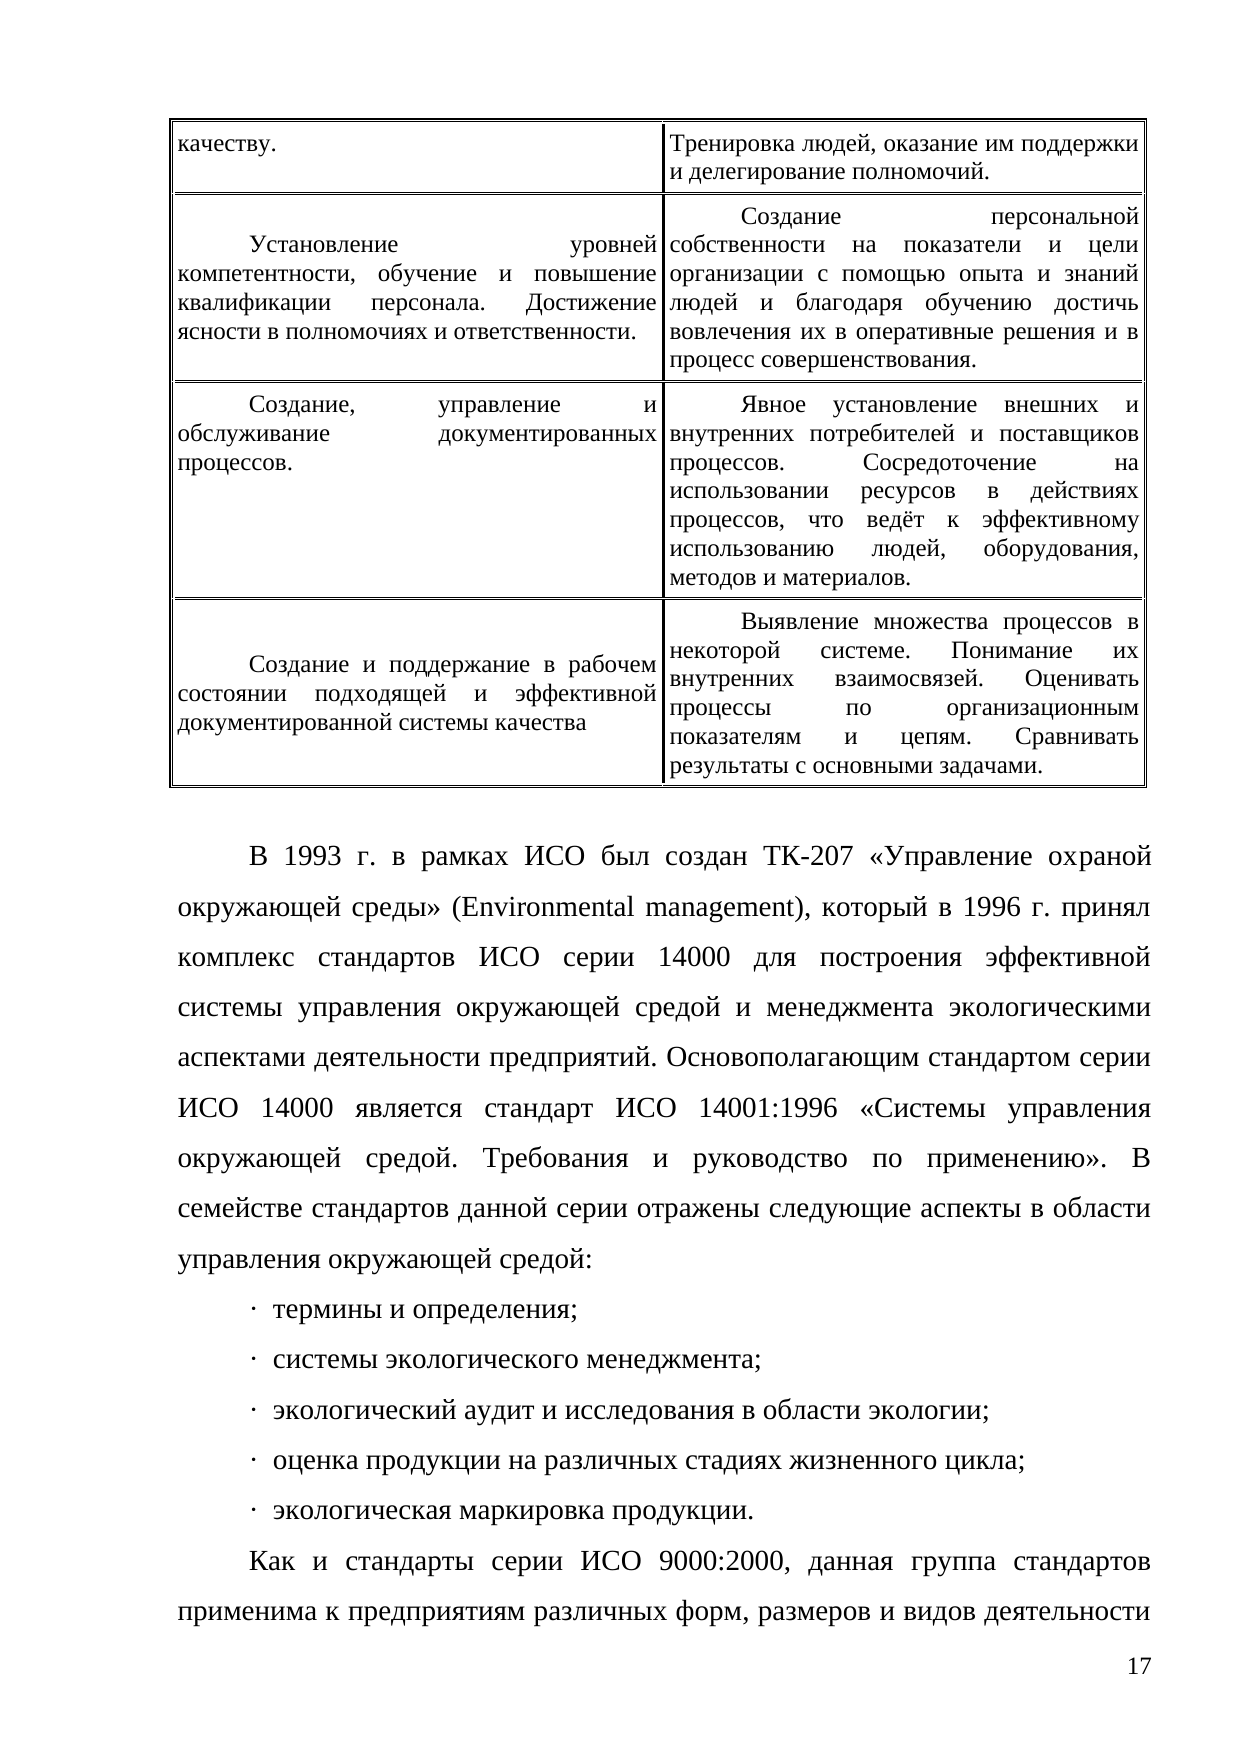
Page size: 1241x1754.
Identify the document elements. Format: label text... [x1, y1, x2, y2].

table_cell Создание и поддержание в рабочем состоянии подходящей и эффективной документированной системы качества [171, 597, 663, 785]
table_cell Установление уровней компетентности, обучение и повышение квалификации персонала. Достижение ясности в полномочиях и ответственности. [173, 191, 662, 379]
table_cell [173, 120, 663, 191]
text · экологический аудит и исследования в области экологии; [177, 1392, 1152, 1425]
table_cell Создание персональной собственности на показатели и цели организации с помощью опыта и знаний людей и благодаря обучению достичь вовлечения их в оперативные решения и в процесс совершенствования. [665, 191, 1144, 379]
table_cell Создание, управление и обслуживание документированных процессов. [173, 380, 662, 597]
text · оценка продукции на различных стадиях жизненного цикла; [177, 1442, 1152, 1476]
text · экологическая маркировка продукции. [177, 1492, 1152, 1526]
text · системы экологического менеджмента; [177, 1341, 1152, 1375]
text В . в рамках ИСО был создан ТК-207 «Управление охраной окружающей среды» (Environmental management), который в . принял комплекс стандартов ИСО серии 14000 для построения эффективной системы управления окружающей средой и менеджмента экологическими аспектами деятельности предприятий. Основополагающим стандартом серии ИСО 14000 является стандарт ИСО 14001:1996 «Системы управления окружающей средой. Требования и руководство по применению». В семействе стандартов данной серии отражены следующие аспекты в области управления окружающей средой: [177, 838, 1152, 1274]
table_cell Явное установление внешних и внутренних потребителей и поставщиков процессов. Сосредоточение на использовании ресурсов в действиях процессов, что ведёт к эффективному использованию людей, оборудования, методов и материалов. [665, 380, 1144, 597]
text · термины и определения; [177, 1291, 1152, 1325]
table_cell Выявление множества процессов в некоторой системе. Понимание их внутренних взаимосвязей. Оценивать процессы по организационным показателям и цепям. Сравнивать результаты с основными задачами. [663, 597, 1145, 785]
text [177, 1543, 1152, 1627]
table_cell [663, 122, 1144, 191]
